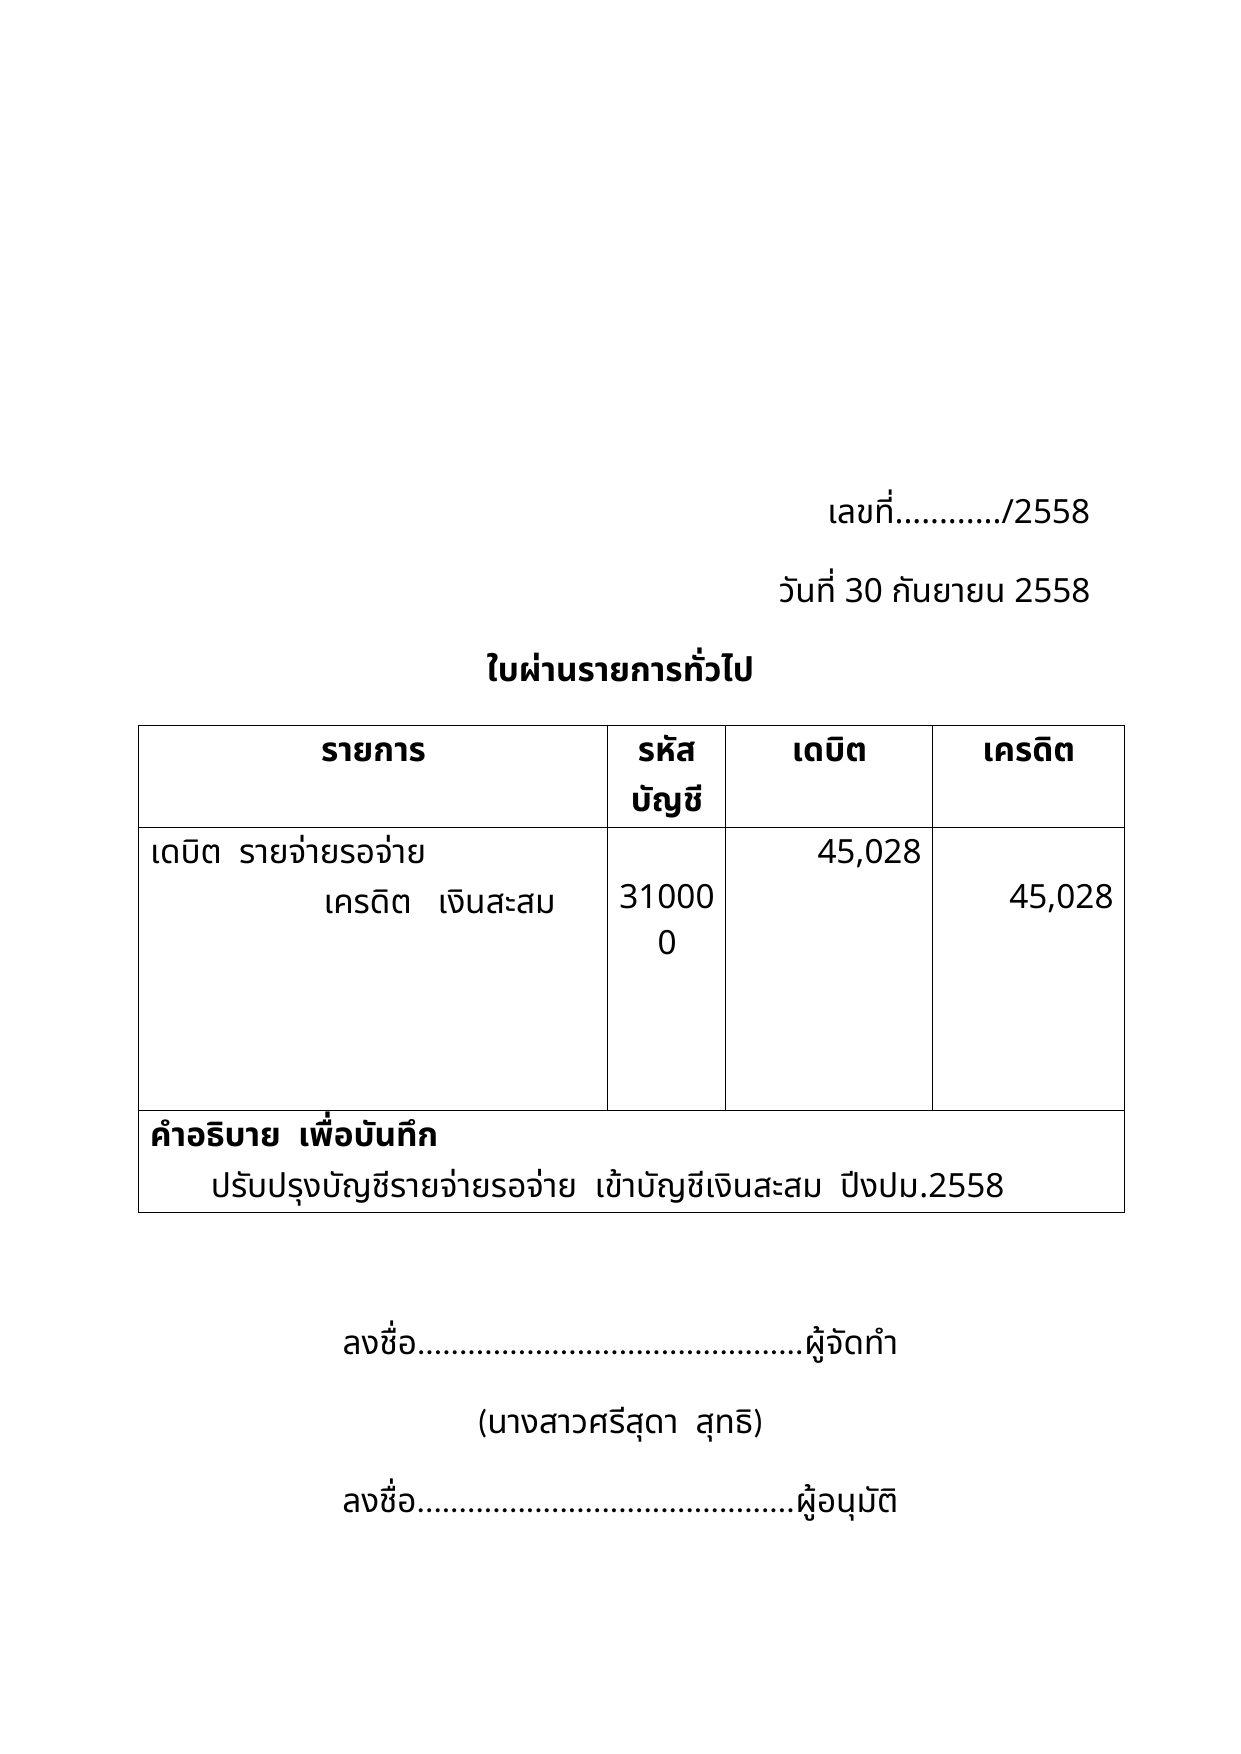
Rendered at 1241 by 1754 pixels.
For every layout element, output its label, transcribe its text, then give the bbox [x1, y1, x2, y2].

table_cell คำอธิบาย เพื่อบันทึก ปรับปรุงบัญชีรายจ่ายรอจ่าย เข้าบัญชีเงินสะสม ปีงปม.2558 [139, 1111, 1124, 1212]
text ลงชื่อ..............................................ผู้จัดทำ [150, 1319, 1090, 1370]
text ลงชื่อ.............................................ผู้อนุมัติ [150, 1477, 1090, 1527]
text วันที่ 30 กันยายน 2558 [150, 567, 1090, 618]
table_cell 45,028 [726, 828, 932, 1110]
table_cell เดบิต รายจ่ายรอจ่าย เครดิต เงินสะสม [139, 828, 607, 1110]
table_cell 310000 [608, 828, 725, 1110]
table_header เดบิต [726, 726, 932, 827]
table_cell 45,028 [933, 828, 1124, 1110]
table_header รหัสบัญชี [608, 726, 725, 827]
table_header เครดิต [933, 726, 1124, 827]
text (นางสาวศรีสุดา สุทธิ) [150, 1398, 1090, 1448]
text เลขที่............/2558 [150, 488, 1090, 539]
table_header รายการ [139, 726, 607, 827]
text ใบผ่านรายการทั่วไป [150, 646, 1090, 696]
